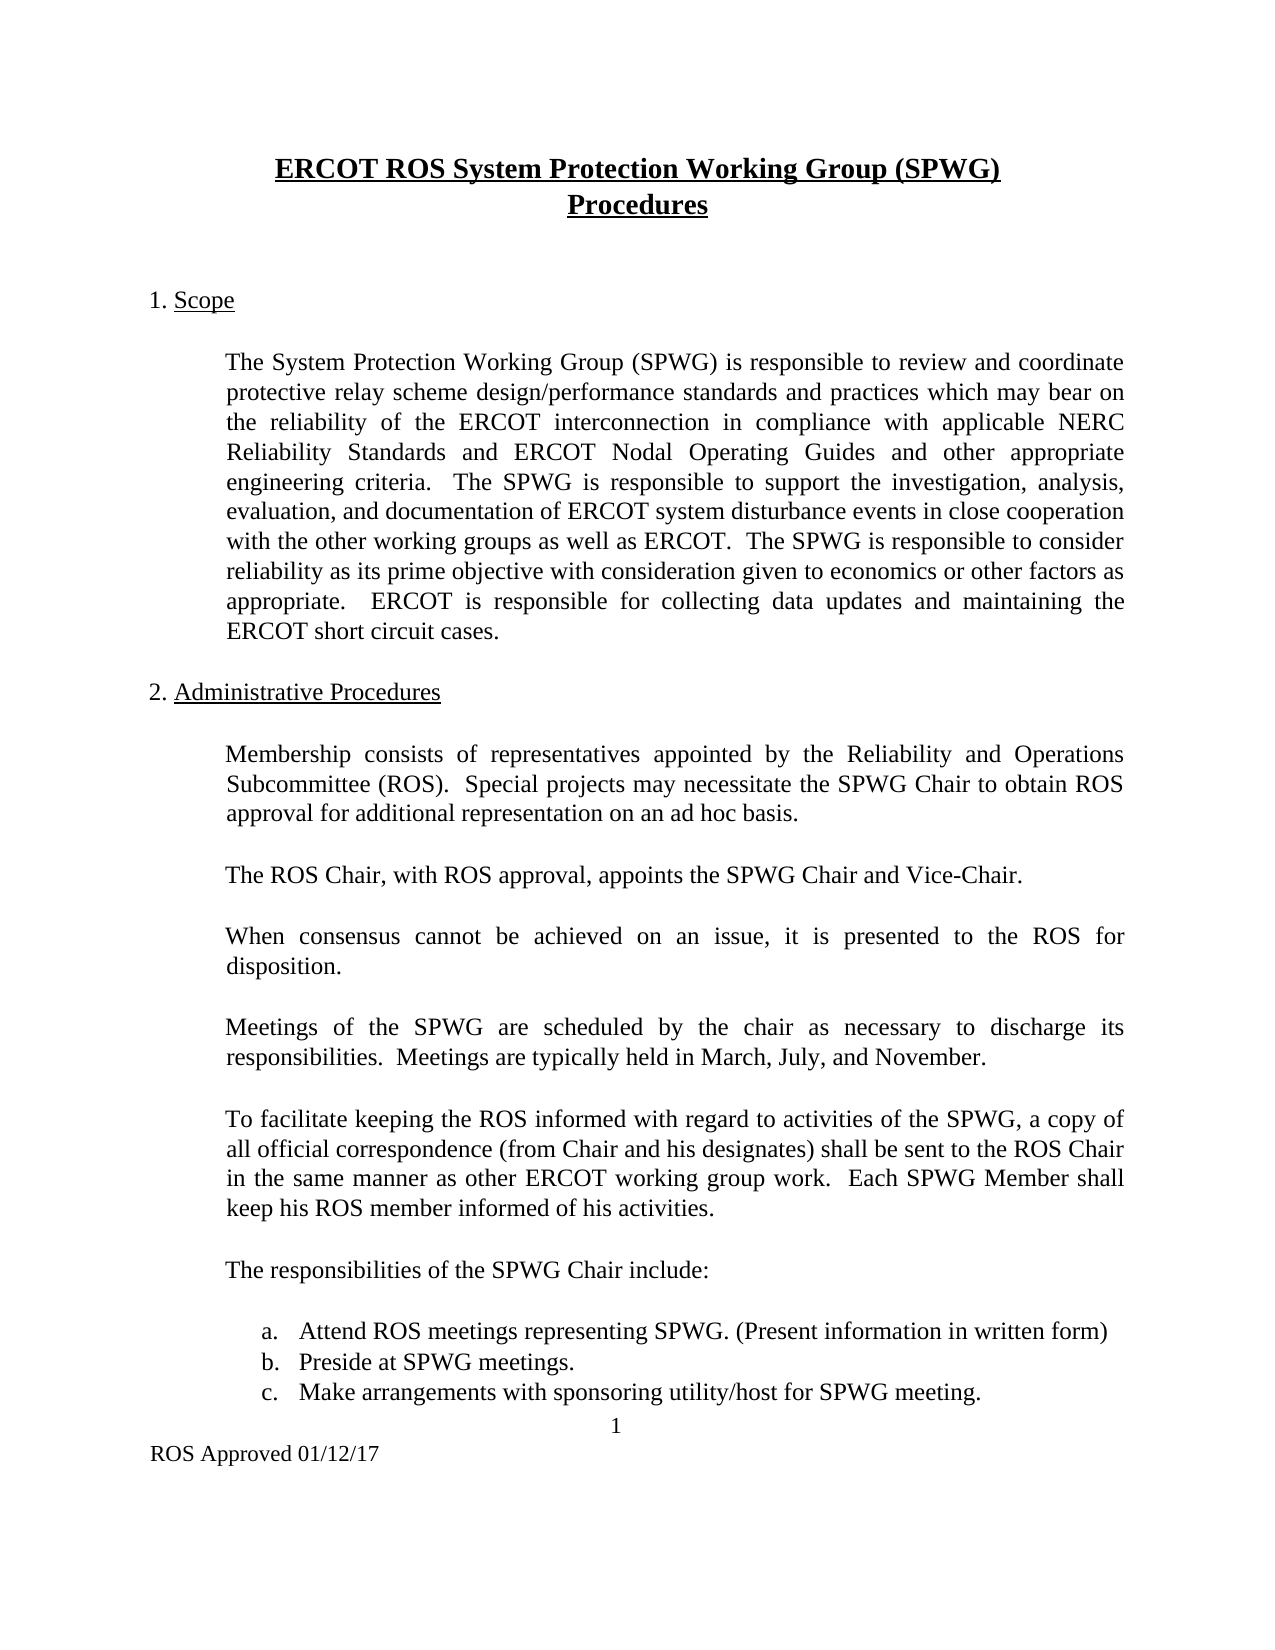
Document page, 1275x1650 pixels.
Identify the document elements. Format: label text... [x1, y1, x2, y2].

text ERCOT ROS System Protection Working Group (SPWG) [150, 151, 1125, 185]
subtitle 1. Scope [148, 286, 1125, 314]
list Preside at SPWG meetings. [261, 1347, 1126, 1376]
text The System Protection Working Group (SPWG) is responsible to review and coordinate protective relay scheme design/performance standards and practices which may bear on the reliability of the ERCOT interconnection in compliance with applicable NERC Reliability Standards and ERCOT Nodal Operating Guides and other appropriate engineering criteria. The SPWG is responsible to support the investigation, analysis, evaluation, and documentation of ERCOT system disturbance events in close cooperation with the other working groups as well as ERCOT. The SPWG is responsible to consider reliability as its prime objective with consideration given to economics or other factors as appropriate. ERCOT is responsible for collecting data updates and maintaining the ERCOT short circuit cases. [225, 347, 1126, 645]
text Procedures [150, 187, 1125, 221]
text The responsibilities of the SPWG Chair include: [225, 1255, 1126, 1283]
text The ROS Chair, with ROS approval, appoints the SPWG Chair and Vice-Chair. [225, 860, 1126, 889]
list Attend ROS meetings representing SPWG. (Present information in written form) [261, 1316, 1126, 1345]
text When consensus cannot be achieved on an issue, it is presented to the ROS for disposition. [225, 921, 1126, 980]
text To facilitate keeping the ROS informed with regard to activities of the SPWG, a copy of all official correspondence (from Chair and his designates) shall be sent to the ROS Chair in the same manner as other ERCOT working group work. Each SPWG Member shall keep his ROS member informed of his activities. [225, 1104, 1126, 1222]
subtitle 2. Administrative Procedures [148, 677, 1125, 706]
text Membership consists of representatives appointed by the Reliability and Operations Subcommittee (ROS). Special projects may necessitate the SPWG Chair to obtain ROS approval for additional representation on an ad hoc basis. [225, 739, 1126, 827]
text Meetings of the SPWG are scheduled by the chair as necessary to discharge its responsibilities. Meetings are typically held in March, July, and November. [225, 1012, 1126, 1071]
list Make arrangements with sponsoring utility/host for SPWG meeting. [261, 1377, 1126, 1406]
